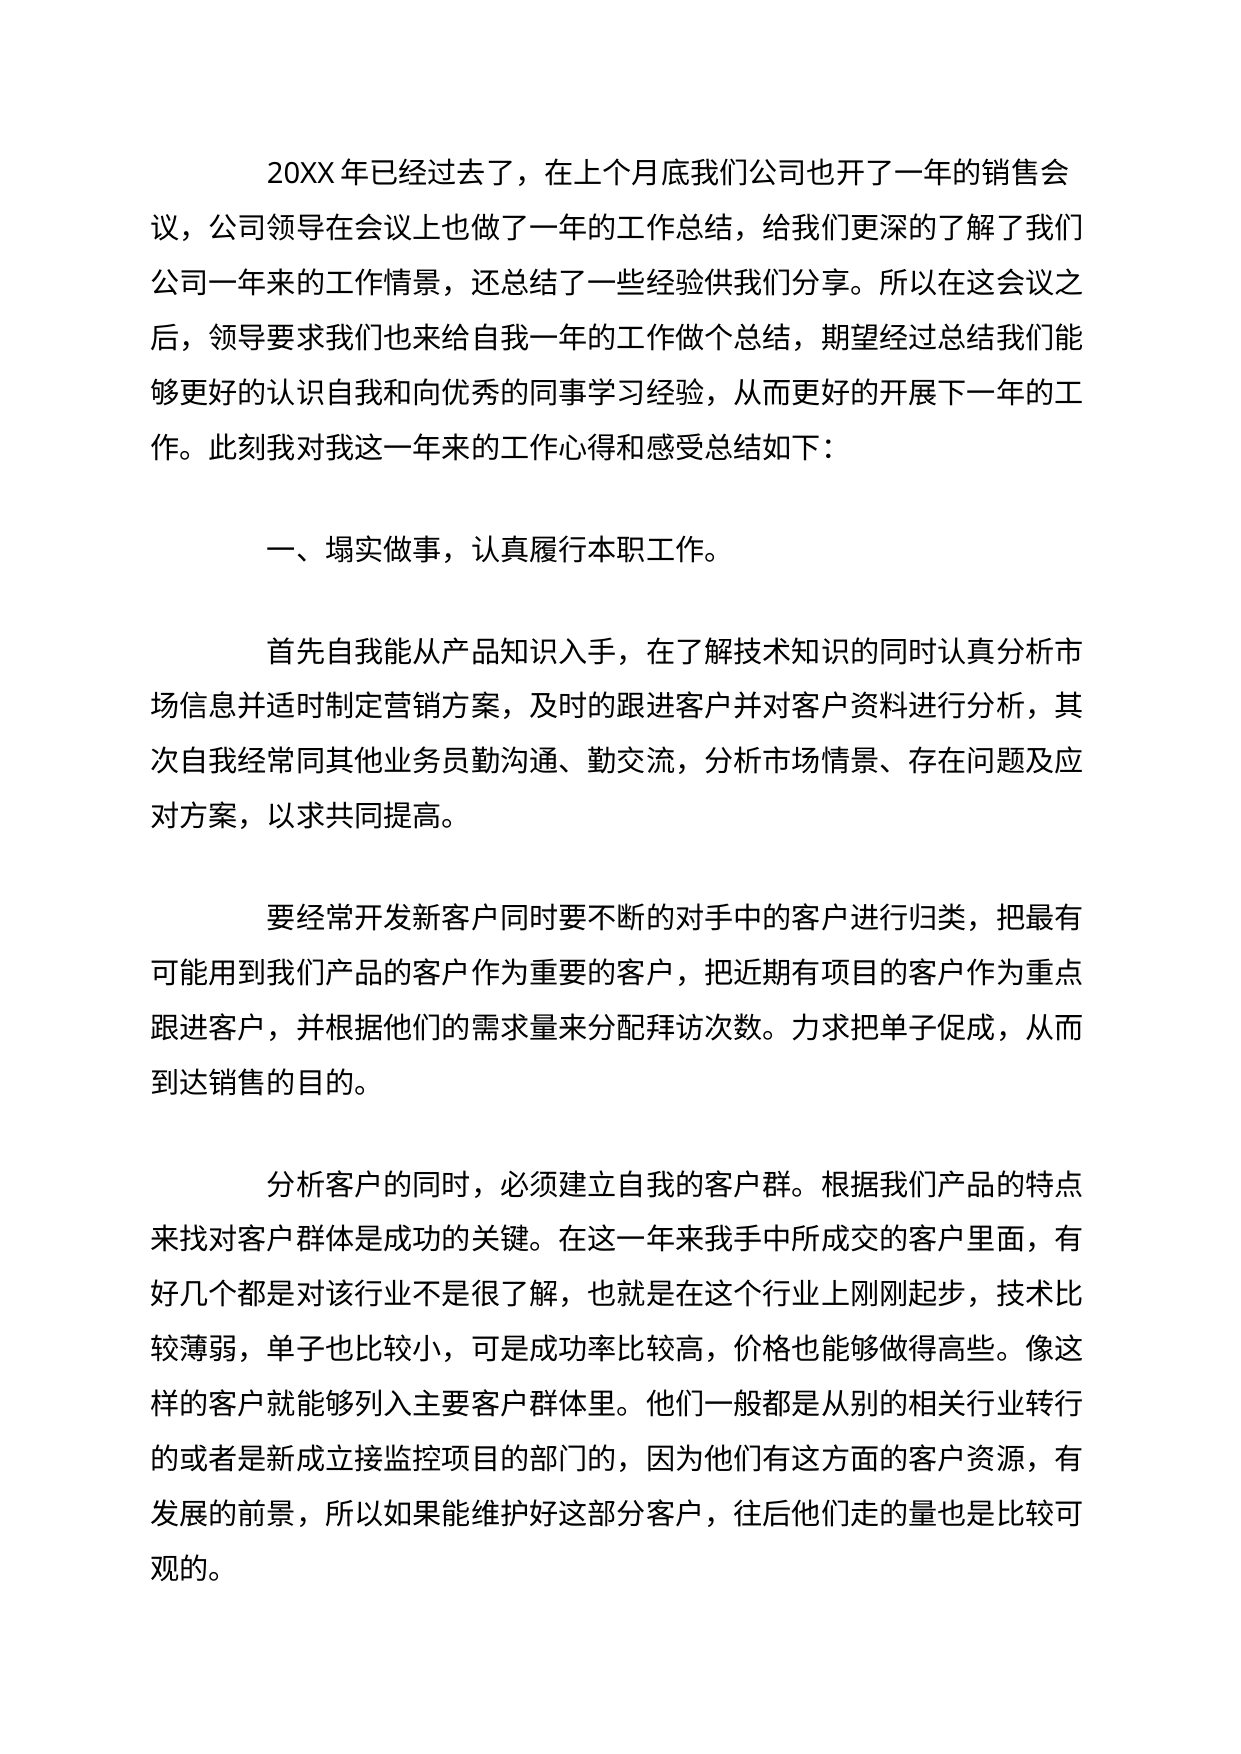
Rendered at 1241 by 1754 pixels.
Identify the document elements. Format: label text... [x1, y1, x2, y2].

text 分析客户的同时，必须建立自我的客户群。根据我们产品的特点来找对客户群体是成功的关键。在这一年来我手中所成交的客户里面，有好几个都是对该行业不是很了解，也就是在这个行业上刚刚起步，技术比较薄弱，单子也比较小，可是成功率比较高，价格也能够做得高些。像这样的客户就能够列入主要客户群体里。他们一般都是从别的相关行业转行的或者是新成立接监控项目的部门的，因为他们有这方面的客户资源，有发展的前景，所以如果能维护好这部分客户，往后他们走的量也是比较可观的。 [150, 1161, 1090, 1588]
text 一、塌实做事，认真履行本职工作。 [150, 526, 1090, 569]
text 首先自我能从产品知识入手，在了解技术知识的同时认真分析市场信息并适时制定营销方案，及时的跟进客户并对客户资料进行分析，其次自我经常同其他业务员勤沟通、勤交流，分析市场情景、存在问题及应对方案，以求共同提高。 [150, 628, 1090, 835]
text 20XX年已经过去了，在上个月底我们公司也开了一年的销售会议，公司领导在会议上也做了一年的工作总结，给我们更深的了解了我们公司一年来的工作情景，还总结了一些经验供我们分享。所以在这会议之后，领导要求我们也来给自我一年的工作做个总结，期望经过总结我们能够更好的认识自我和向优秀的同事学习经验，从而更好的开展下一年的工作。此刻我对我这一年来的工作心得和感受总结如下： [150, 150, 1090, 467]
text 要经常开发新客户同时要不断的对手中的客户进行归类，把最有可能用到我们产品的客户作为重要的客户，把近期有项目的客户作为重点跟进客户，并根据他们的需求量来分配拜访次数。力求把单子促成，从而到达销售的目的。 [150, 894, 1090, 1102]
